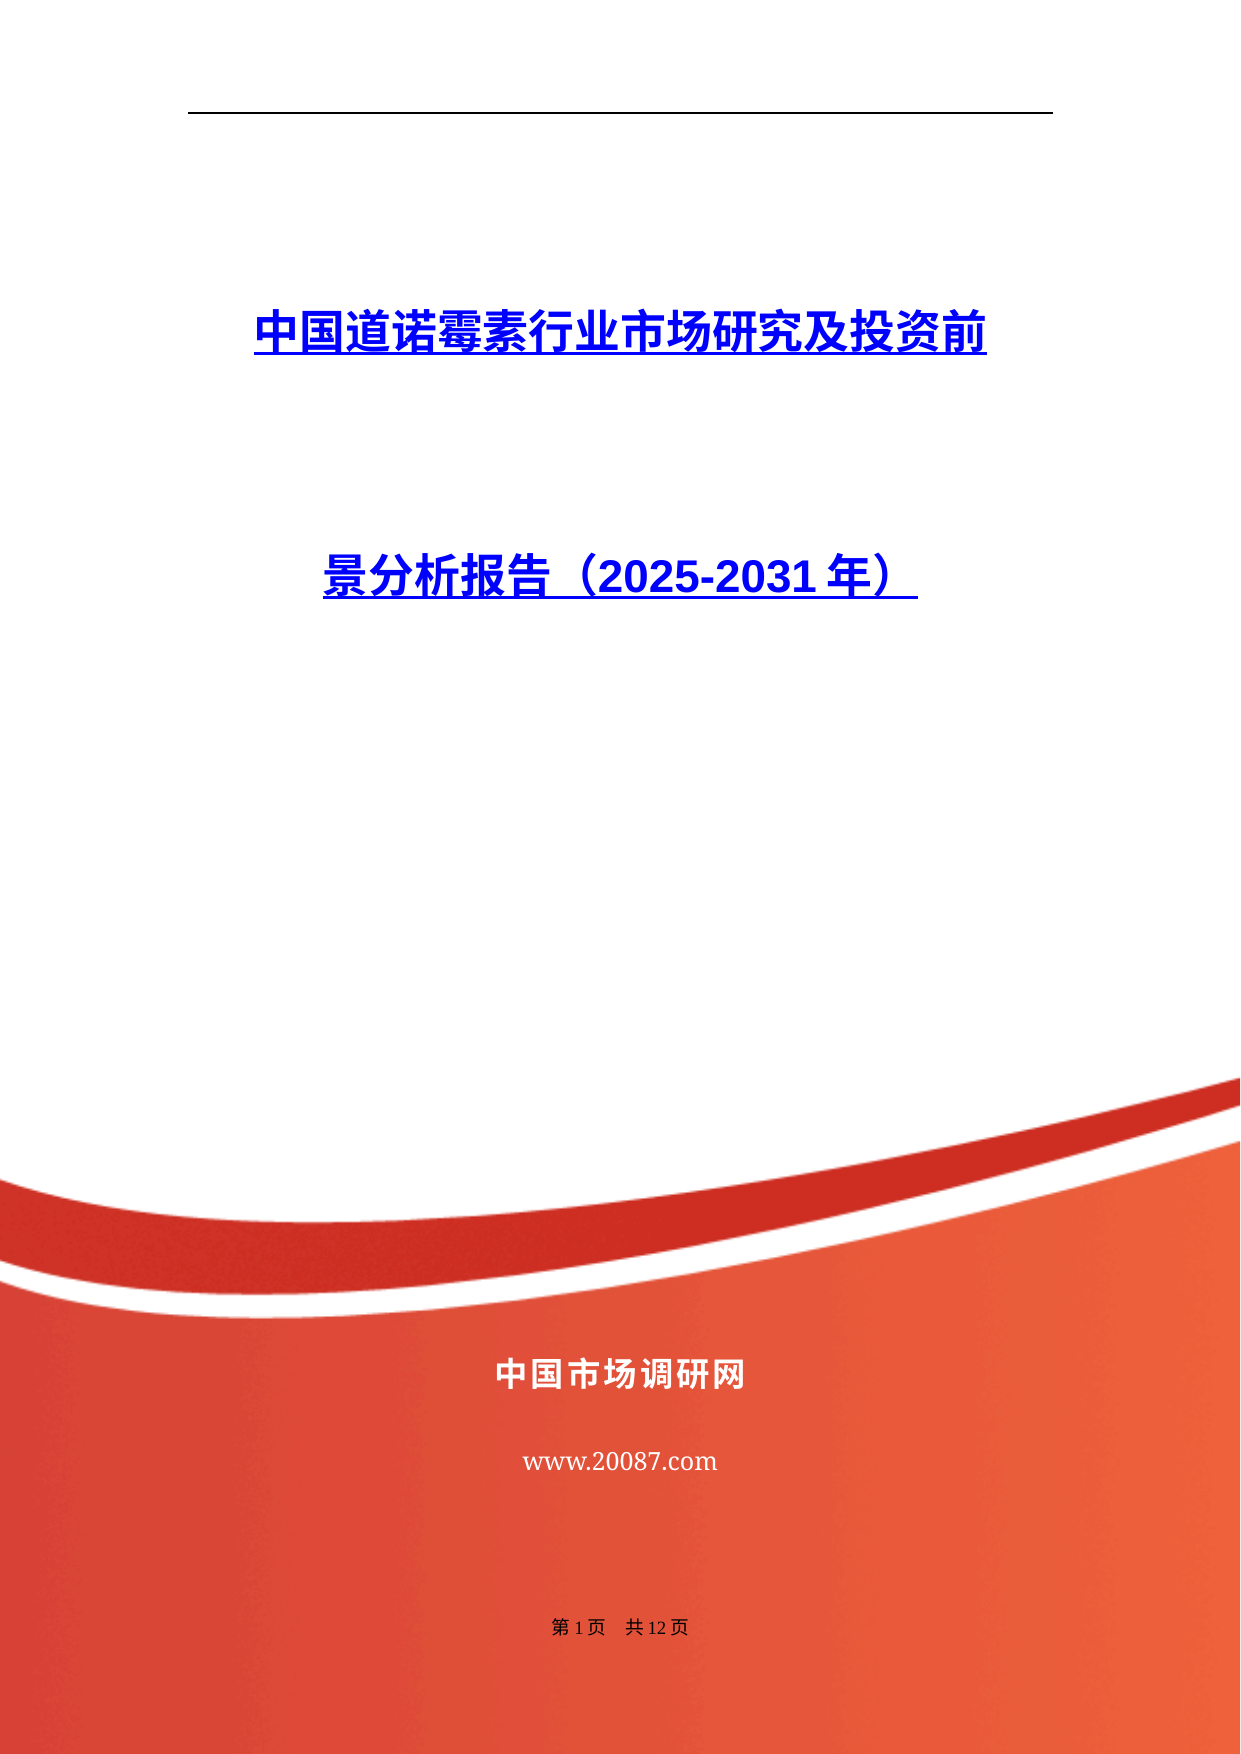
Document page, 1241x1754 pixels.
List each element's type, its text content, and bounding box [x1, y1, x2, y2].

subtitle 中国市场调研网 [187, 1339, 1053, 1404]
picture [0, 1006, 1241, 1754]
table_header 中国道诺霉素行业市场研究及投资前景分析报告（2025-2031年） [188, 207, 1053, 773]
text www.20087.com [187, 1428, 1053, 1493]
